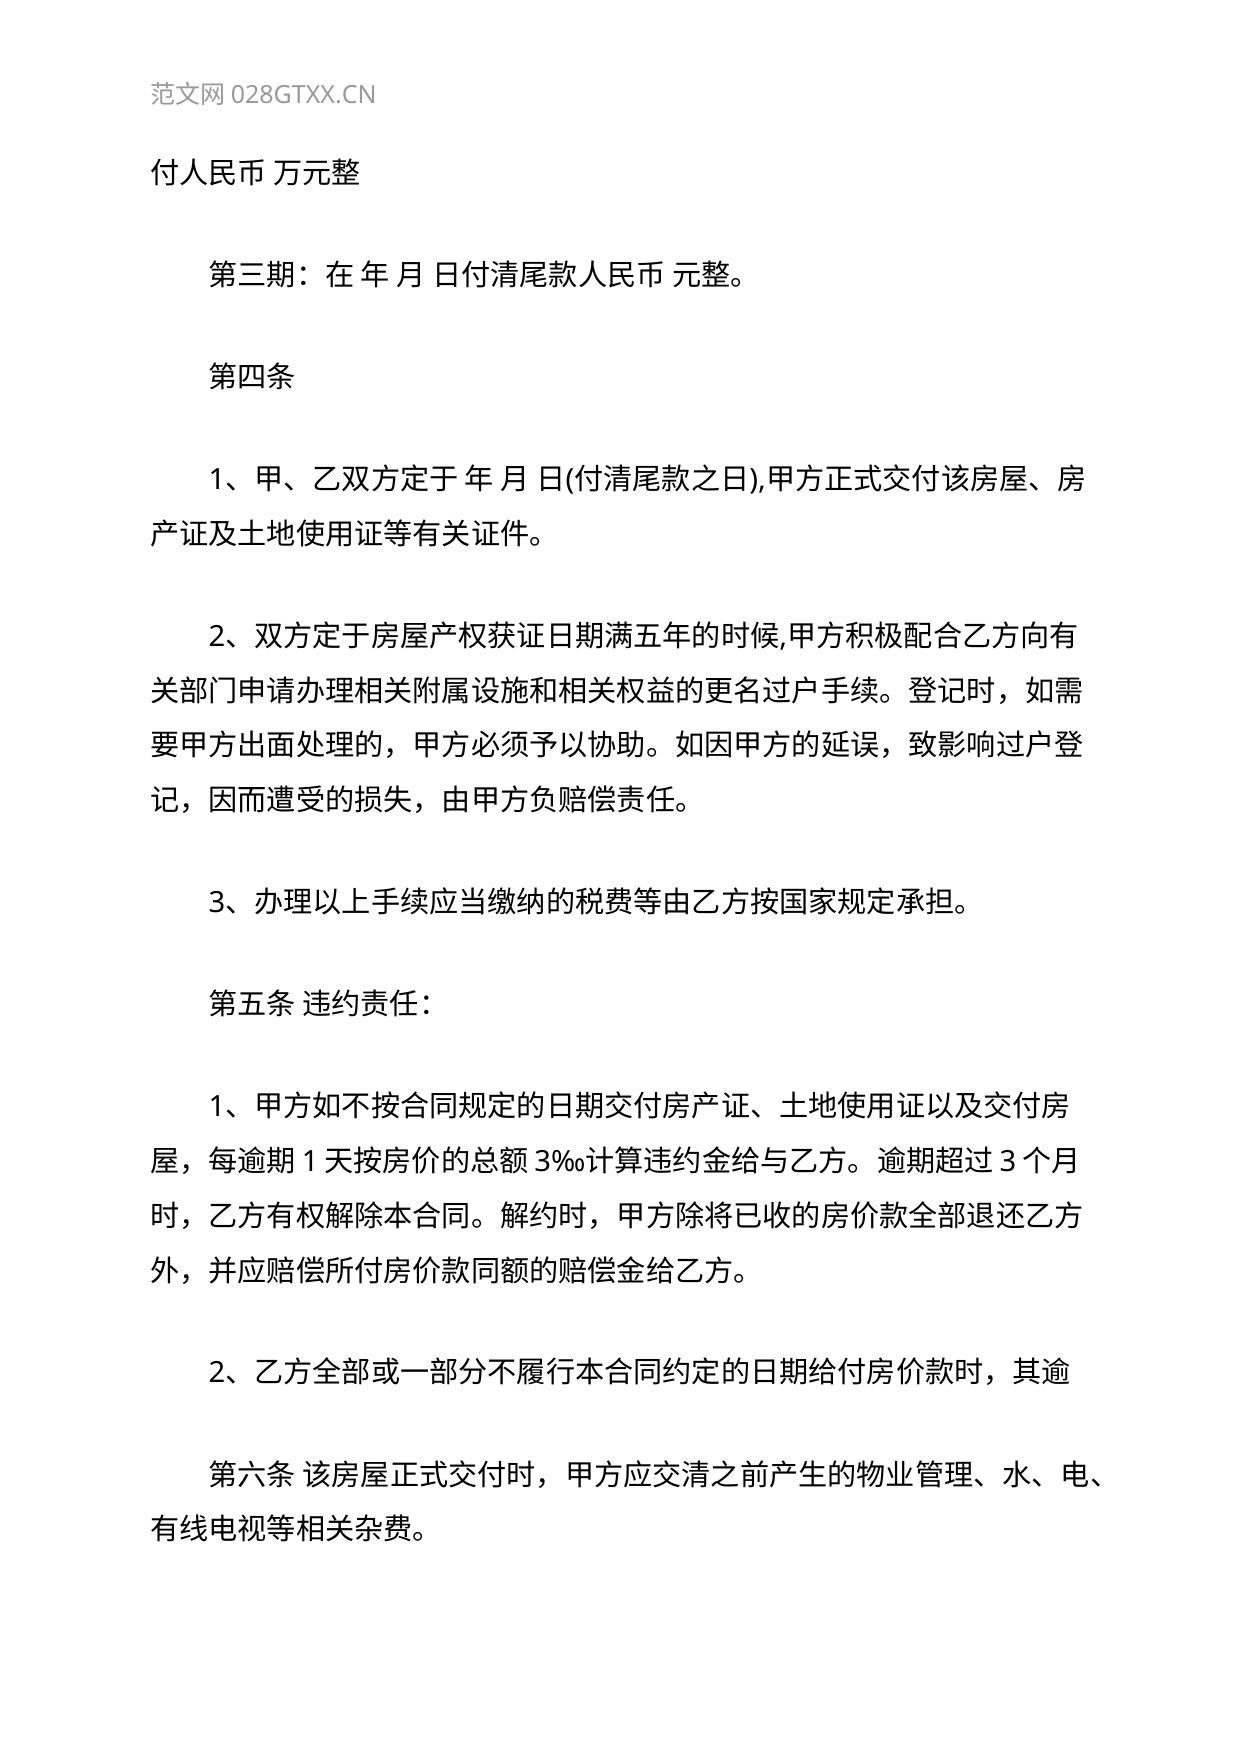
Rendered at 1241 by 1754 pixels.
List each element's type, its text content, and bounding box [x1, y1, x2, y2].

text 3、办理以上手续应当缴纳的税费等由乙方按国家规定承担。 [150, 879, 1090, 921]
text 第五条 违约责任： [150, 981, 1090, 1023]
text 1、甲、乙双方定于 年 月 日(付清尾款之日),甲方正式交付该房屋、房产证及土地使用证等有关证件。 [150, 455, 1090, 553]
text 第三期：在 年 月 日付清尾款人民币 元整。 [150, 252, 1090, 294]
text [150, 150, 1090, 192]
text 第四条 [150, 353, 1090, 396]
text 2、双方定于房屋产权获证日期满五年的时候,甲方积极配合乙方向有关部门申请办理相关附属设施和相关权益的更名过户手续。登记时，如需要甲方出面处理的，甲方必须予以协助。如因甲方的延误，致影响过户登记，因而遭受的损失，由甲方负赔偿责任。 [150, 612, 1090, 819]
text 2、乙方全部或一部分不履行本合同约定的日期给付房价款时，其逾 [150, 1349, 1090, 1391]
text 第六条 该房屋正式交付时，甲方应交清之前产生的物业管理、水、电、有线电视等相关杂费。 [150, 1451, 1090, 1548]
text 1、甲方如不按合同规定的日期交付房产证、土地使用证以及交付房屋，每逾期1天按房价的总额3‰计算违约金给与乙方。逾期超过3个月时，乙方有权解除本合同。解约时，甲方除将已收的房价款全部退还乙方外，并应赔偿所付房价款同额的赔偿金给乙方。 [150, 1082, 1090, 1289]
